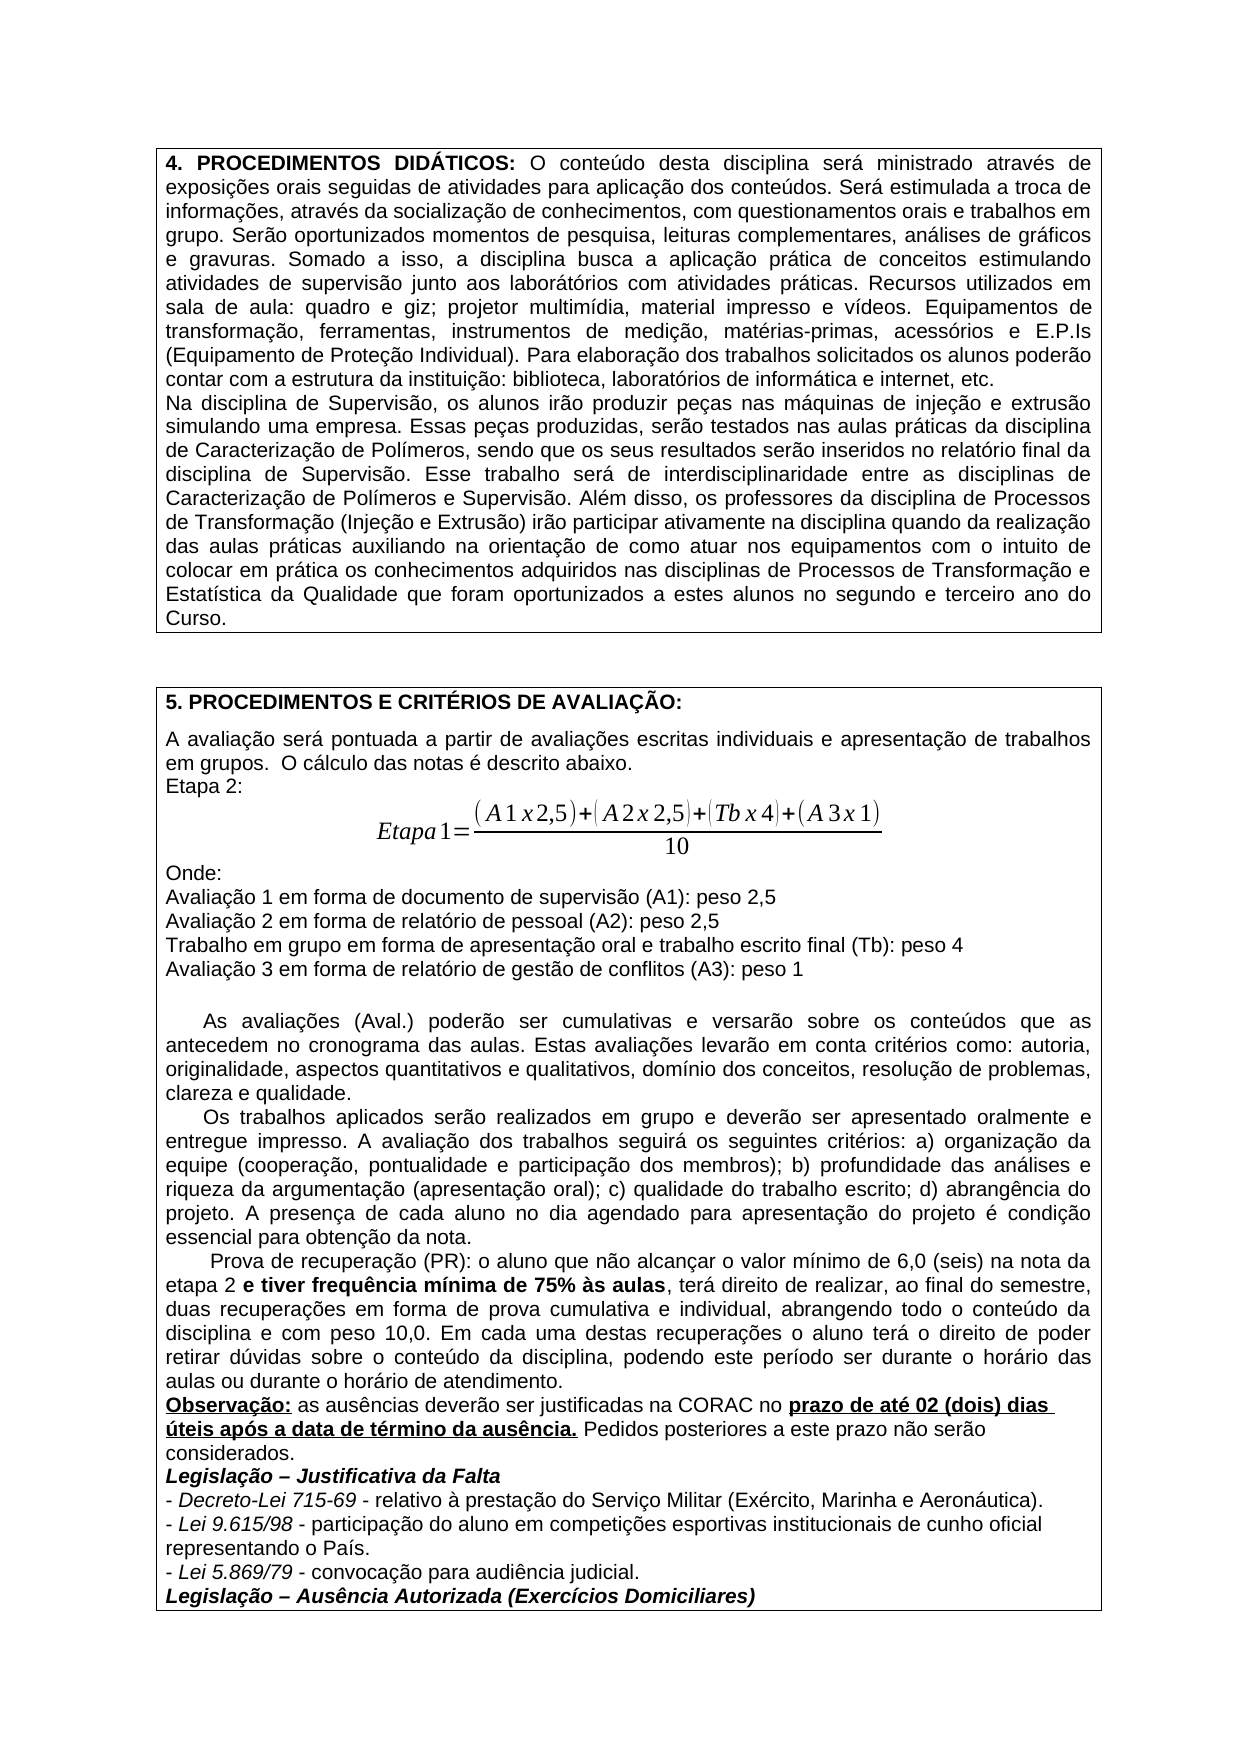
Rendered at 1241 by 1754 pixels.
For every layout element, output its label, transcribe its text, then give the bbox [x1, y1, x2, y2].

text Na disciplina de Supervisão, os alunos irão produzir peças nas máquinas de injeção e extrusão simulando uma empresa. Essas peças produzidas, serão testados nas aulas práticas da disciplina de Caracterização de Polímeros, sendo que os seus resultados serão inseridos no relatório final da disciplina de Supervisão. Esse trabalho será de interdisciplinaridade entre as disciplinas de Caracterização de Polímeros e Supervisão. Além disso, os professores da disciplina de Processos de Transformação (Injeção e Extrusão) irão participar ativamente na disciplina quando da realização das aulas práticas auxiliando na orientação de como atuar nos equipamentos com o intuito de colocar em prática os conhecimentos adquiridos nas disciplinas de Processos de Transformação e Estatística da Qualidade que foram oportunizados a estes alunos no segundo e terceiro ano do Curso. [157, 387, 1101, 632]
text As avaliações (Aval.) poderão ser cumulativas e versarão sobre os conteúdos que as antecedem no cronograma das aulas. Estas avaliações levarão em conta critérios como: autoria, originalidade, aspectos quantitativos e qualitativos, domínio dos conceitos, resolução de problemas, clareza e qualidade. [165, 1009, 1092, 1105]
text Trabalho em grupo em forma de apresentação oral e trabalho escrito final (Tb): peso 4 [165, 932, 1092, 956]
text Prova de recuperação (PR): o aluno que não alcançar o valor mínimo de 6,0 (seis) na nota da etapa 2 e tiver frequência mínima de 75% às aulas, terá direito de realizar, ao final do semestre, duas recuperações em forma de prova cumulativa e individual, abrangendo todo o conteúdo da disciplina e com peso 10,0. Em cada uma destas recuperações o aluno terá o direito de poder retirar dúvidas sobre o conteúdo da disciplina, podendo este período ser durante o horário das aulas ou durante o horário de atendimento. [165, 1249, 1092, 1392]
text Avaliação 1 em forma de documento de supervisão (A1): peso 2,5 [165, 884, 1092, 908]
text - Decreto-Lei 715-69 - relativo à prestação do Serviço Militar (Exército, Marinha e Aeronáutica). [165, 1488, 1092, 1512]
text Os trabalhos aplicados serão realizados em grupo e deverão ser apresentado oralmente e entregue impresso. A avaliação dos trabalhos seguirá os seguintes critérios: a) organização da equipe (cooperação, pontualidade e participação dos membros); b) profundidade das análises e riqueza da argumentação (apresentação oral); c) qualidade do trabalho escrito; d) abrangência do projeto. A presença de cada aluno no dia agendado para apresentação do projeto é condição essencial para obtenção da nota. [165, 1105, 1092, 1249]
text Avaliação 3 em forma de relatório de gestão de conflitos (A3): peso 1 [165, 956, 1092, 980]
subtitle A avaliação será pontuada a partir de avaliações escritas individuais e apresentação de trabalhos em grupos. O cálculo das notas é descrito abaixo. [157, 723, 1101, 774]
text - Lei 9.615/98 - participação do aluno em competições esportivas institucionais de cunho oficial representando o País. [165, 1512, 1092, 1560]
text Legislação – Ausência Autorizada (Exercícios Domiciliares) [157, 1581, 1101, 1610]
text 4. PROCEDIMENTOS DIDÁTICOS: O conteúdo desta disciplina será ministrado através de exposições orais seguidas de atividades para aplicação dos conteúdos. Será estimulada a troca de informações, através da socialização de conhecimentos, com questionamentos orais e trabalhos em grupo. Serão oportunizados momentos de pesquisa, leituras complementares, análises de gráficos e gravuras. Somado a isso, a disciplina busca a aplicação prática de conceitos estimulando atividades de supervisão junto aos laborátórios com atividades práticas. Recursos utilizados em sala de aula: quadro e giz; projetor multimídia, material impresso e vídeos. Equipamentos de transformação, ferramentas, instrumentos de medição, matérias-primas, acessórios e E.P.Is (Equipamento de Proteção Individual). Para elaboração dos trabalhos solicitados os alunos poderão contar com a estrutura da instituição: biblioteca, laboratórios de informática e internet, etc. [157, 149, 1101, 387]
text Etapa 2: [165, 774, 1092, 798]
text Legislação – Justificativa da Falta [165, 1464, 1092, 1488]
text Observação: as ausências deverão ser justificadas na CORAC no prazo de até 02 (dois) dias úteis após a data de término da ausência. Pedidos posteriores a este prazo não serão considerados. [165, 1392, 1092, 1464]
text Onde: [165, 861, 1092, 884]
text - Lei 5.869/79 - convocação para audiência judicial. [165, 1560, 1092, 1581]
subtitle 5. PROCEDIMENTOS E CRITÉRIOS DE AVALIAÇÃO: [157, 688, 1101, 714]
text Avaliação 2 em forma de relatório de pessoal (A2): peso 2,5 [165, 908, 1092, 932]
